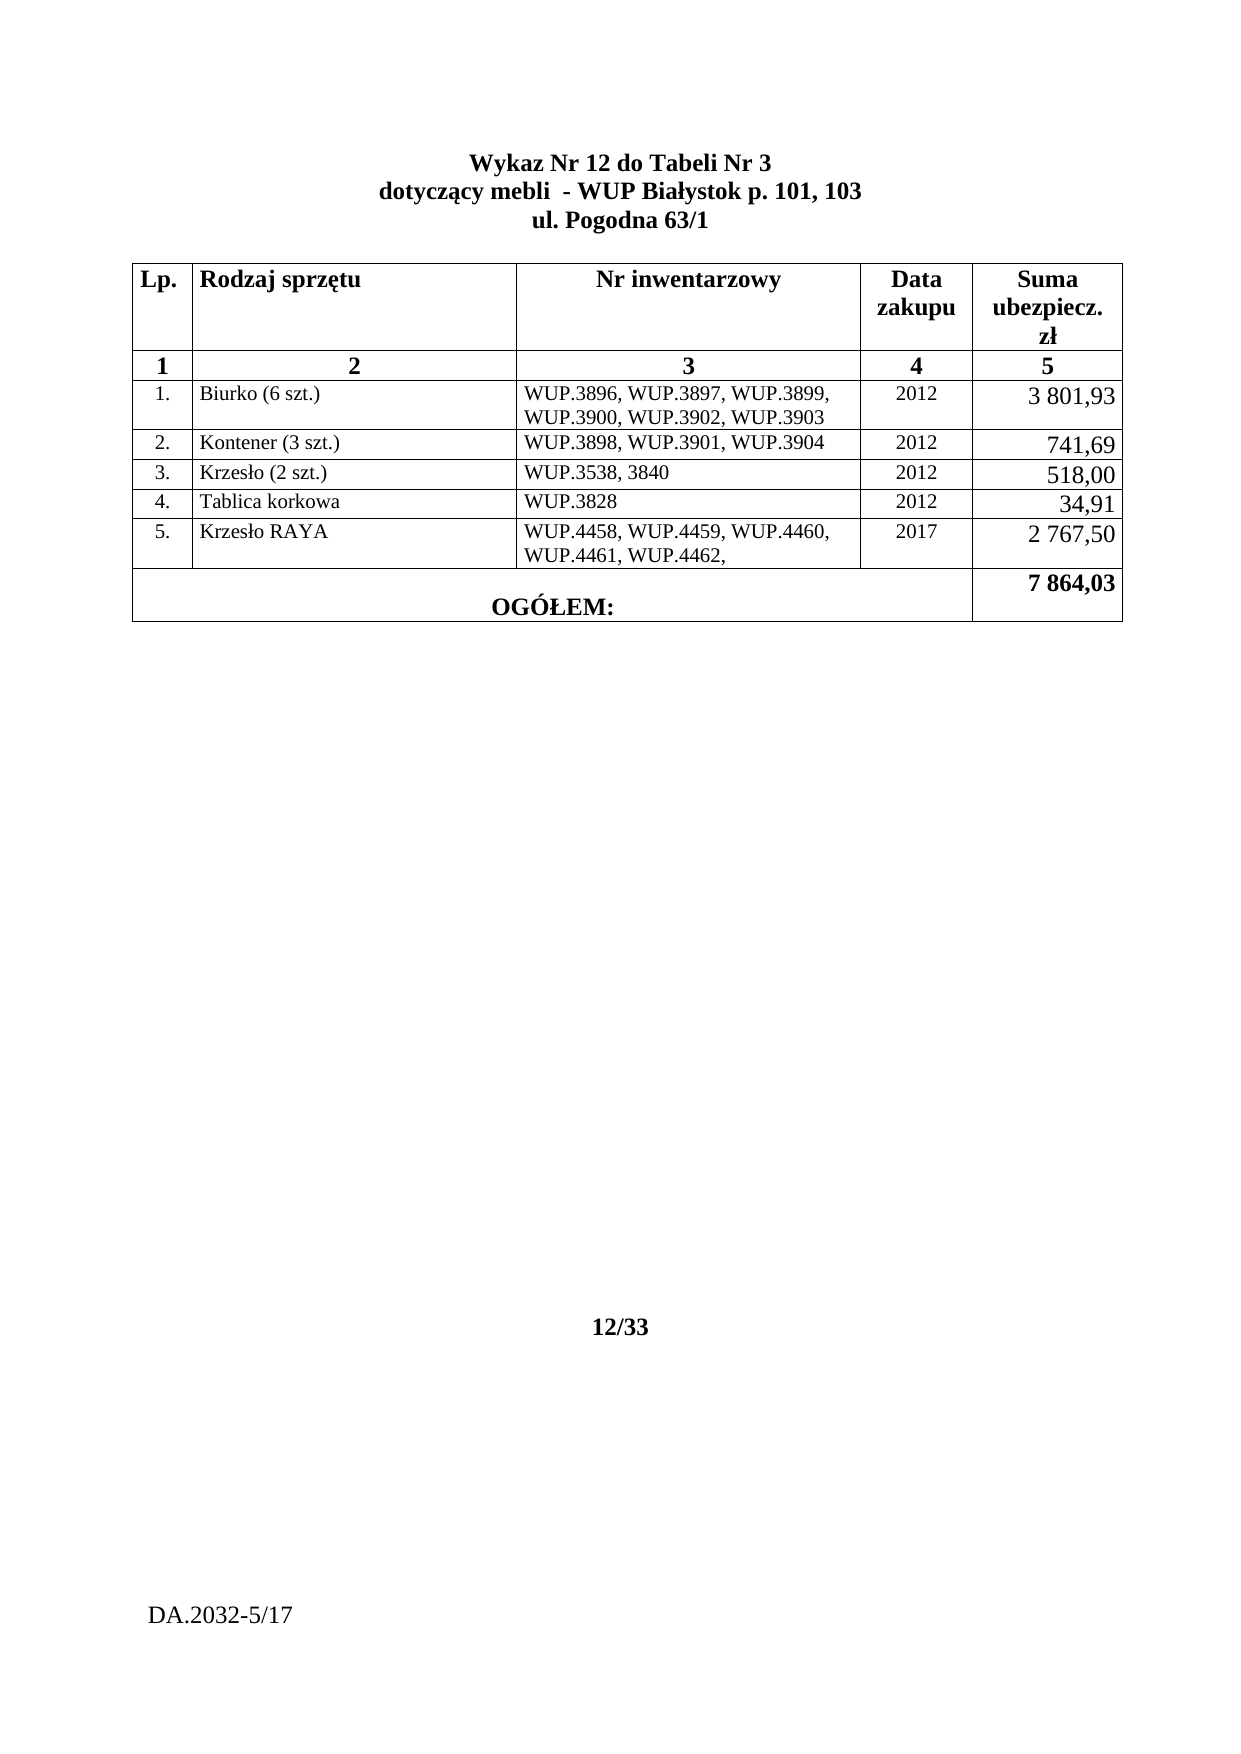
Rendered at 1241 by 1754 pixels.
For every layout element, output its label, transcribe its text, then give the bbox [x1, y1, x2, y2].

table_header Lp. [133, 264, 192, 350]
table_cell 2 [193, 351, 516, 380]
table_cell 5. [133, 519, 192, 567]
table_cell 2012 [861, 430, 972, 459]
text 12/33 [148, 1312, 1093, 1341]
table_cell 2012 [861, 490, 972, 518]
table_cell 3 801,93 [973, 381, 1122, 429]
table_cell 2012 [861, 460, 972, 488]
table_cell 3 [517, 351, 860, 380]
text dotyczący mebli - WUP Białystok p. 101, 103 [148, 176, 1093, 205]
table_cell 34,91 [973, 490, 1122, 518]
table_cell 7 864,03 [973, 569, 1122, 621]
table_header Suma ubezpiecz. zł [973, 264, 1122, 350]
table_cell WUP.3898, WUP.3901, WUP.3904 [517, 430, 860, 459]
table_cell 3. [133, 460, 192, 488]
table_cell 1 [133, 351, 192, 380]
table_cell 4. [133, 490, 192, 518]
table_header Data zakupu [861, 264, 972, 350]
text Wykaz Nr 12 do Tabeli Nr 3 [148, 148, 1093, 176]
table_header Rodzaj sprzętu [193, 264, 516, 350]
table_cell WUP.3896, WUP.3897, WUP.3899, WUP.3900, WUP.3902, WUP.3903 [517, 381, 860, 429]
table_cell OGÓŁEM: [133, 569, 972, 621]
table_cell Tablica korkowa [193, 490, 516, 518]
table_cell WUP.3828 [517, 490, 860, 518]
text DA.2032-5/17 [148, 1600, 1093, 1628]
table_cell 2 767,50 [973, 519, 1122, 567]
table_cell 2017 [861, 519, 972, 567]
table_cell 2. [133, 430, 192, 459]
text ul. Pogodna 63/1 [148, 205, 1093, 234]
table_cell 4 [861, 351, 972, 380]
table_cell Krzesło RAYA [193, 519, 516, 567]
table_cell Biurko (6 szt.) [193, 381, 516, 429]
table_cell Krzesło (2 szt.) [193, 460, 516, 488]
table_cell 5 [973, 351, 1122, 380]
table_cell WUP.3538, 3840 [517, 460, 860, 488]
table_header Nr inwentarzowy [517, 264, 860, 350]
table_cell WUP.4458, WUP.4459, WUP.4460, WUP.4461, WUP.4462, [517, 519, 860, 567]
table_cell 518,00 [973, 460, 1122, 488]
table_cell Kontener (3 szt.) [193, 430, 516, 459]
table_cell 741,69 [973, 430, 1122, 459]
table_cell 2012 [861, 381, 972, 429]
table_cell 1. [133, 381, 192, 429]
